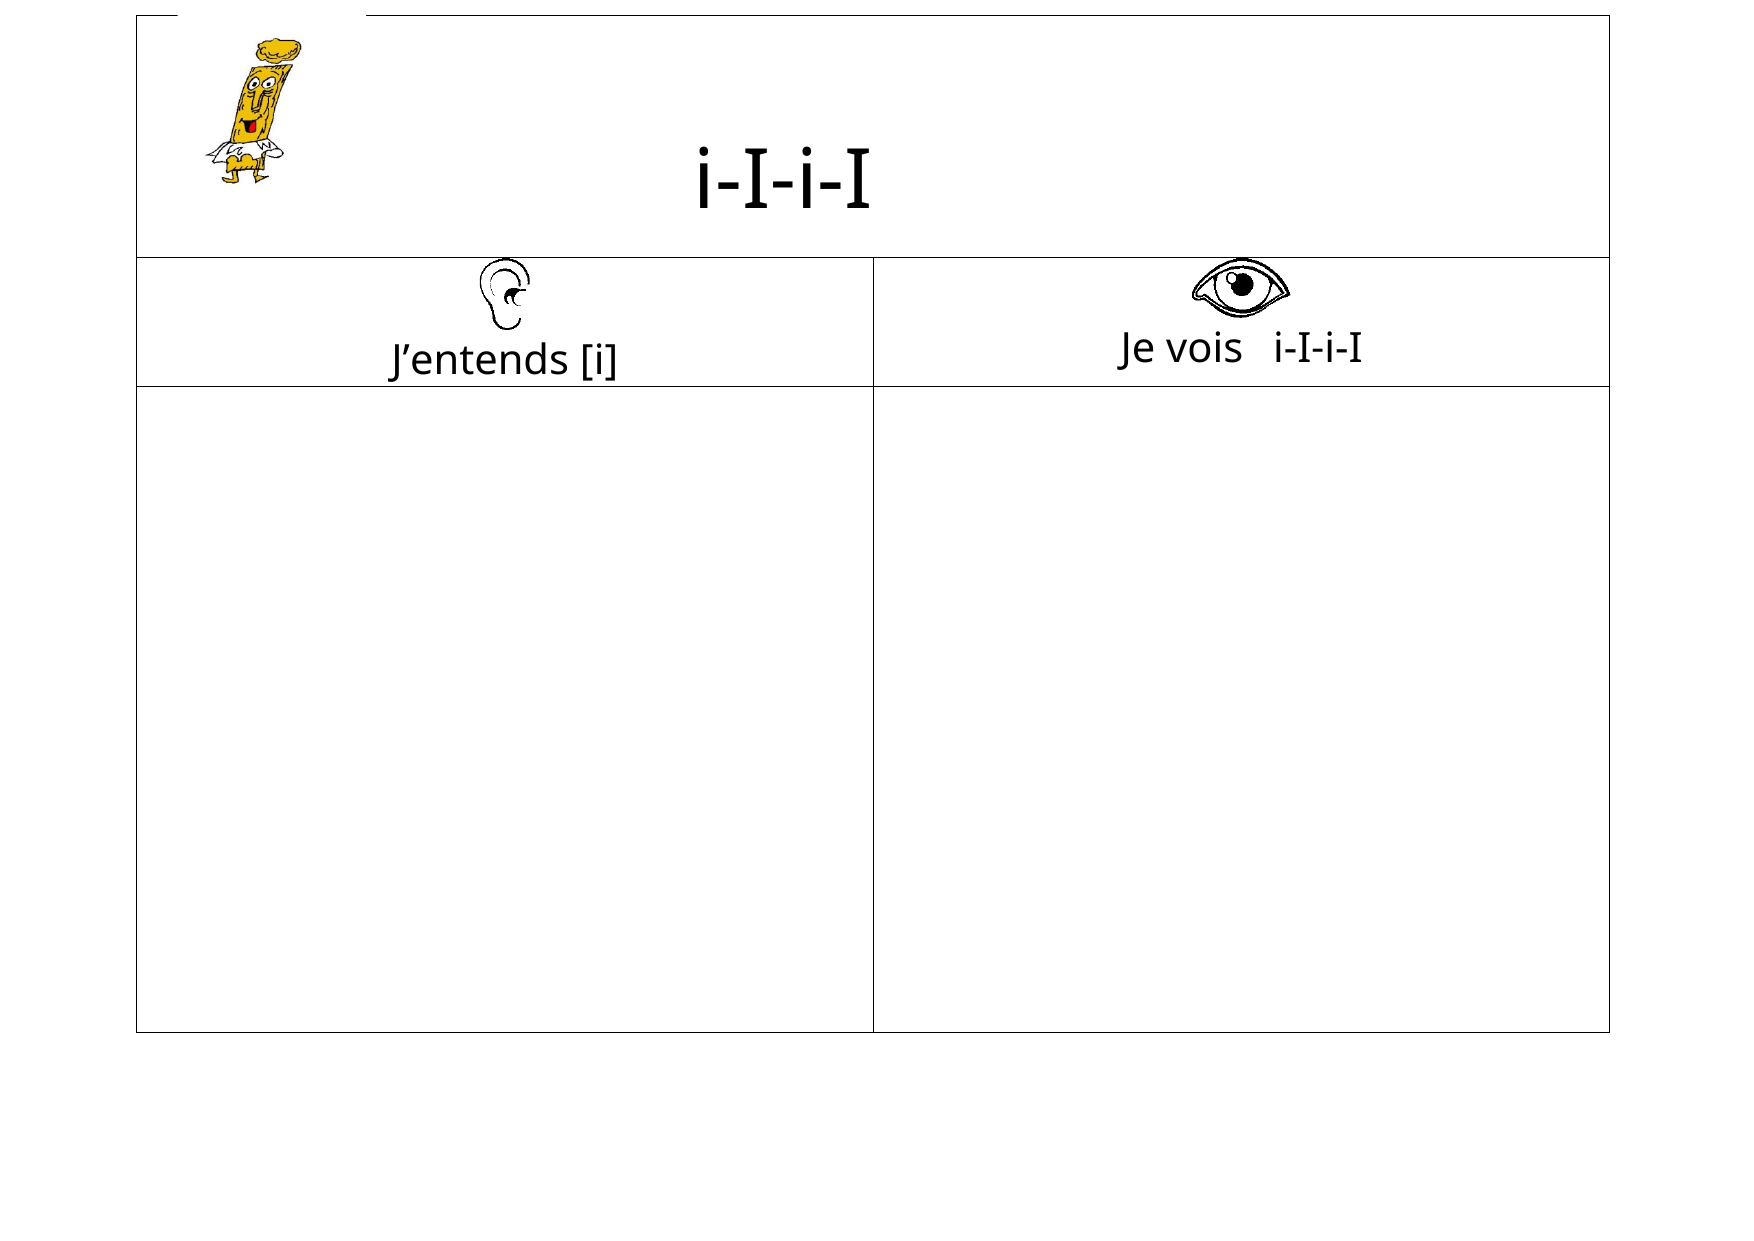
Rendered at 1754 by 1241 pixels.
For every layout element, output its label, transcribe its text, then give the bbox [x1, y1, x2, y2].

picture [479, 258, 530, 330]
picture [1192, 258, 1291, 318]
table_cell J’entends [i] [137, 258, 873, 386]
table_cell [137, 387, 873, 1032]
picture [177, 15, 367, 208]
table_header i-I-i-I [137, 16, 1609, 257]
table_cell Je vois i-I-i-I [874, 258, 1609, 386]
table_cell [874, 387, 1609, 1032]
